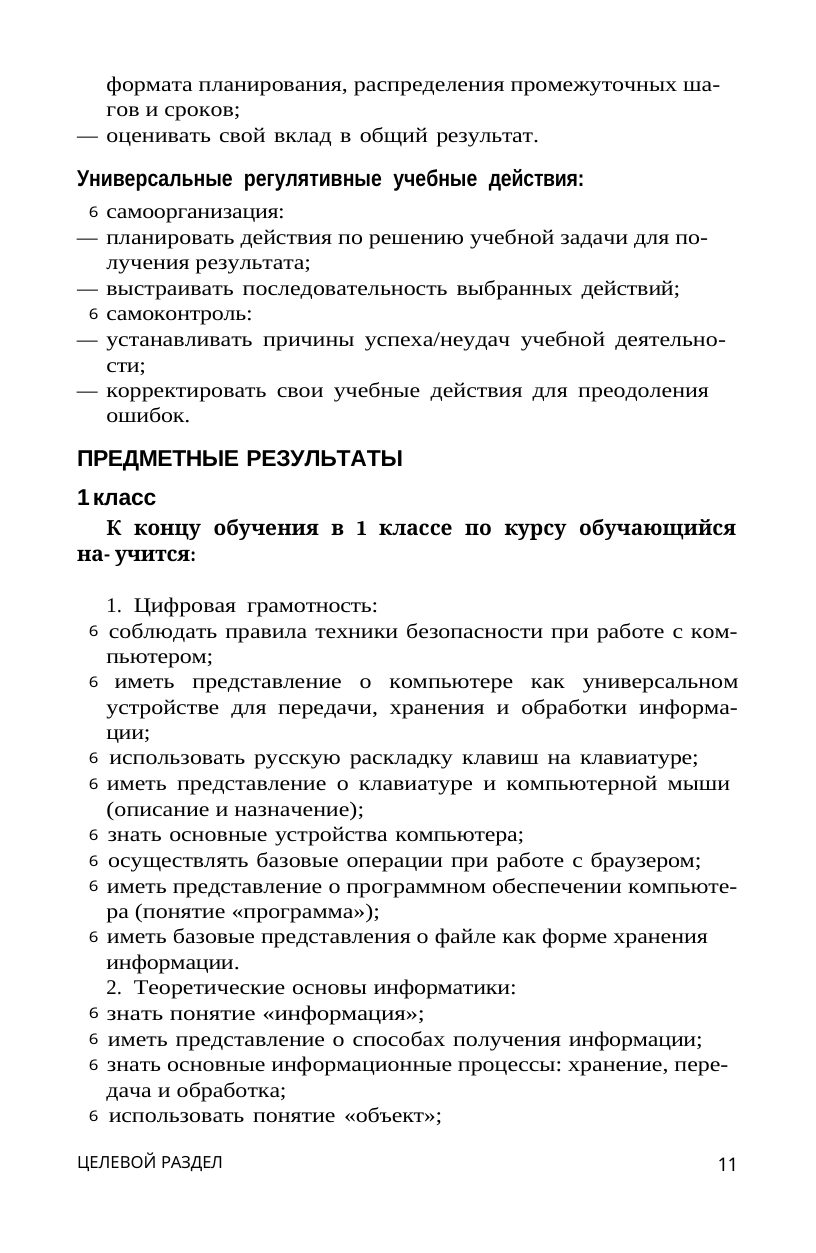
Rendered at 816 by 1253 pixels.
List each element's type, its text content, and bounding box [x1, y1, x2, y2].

text 6 использовать понятие «объект»; [88, 1103, 742, 1127]
text ЦЕЛЕВОЙ РАЗДЕЛ 11 [77, 1151, 742, 1177]
text 6 иметь представление о способах получения информации; [88, 1027, 742, 1051]
subtitle класс [77, 483, 742, 510]
text 6 самоорганизация: [88, 199, 742, 223]
list Теоретические основы информатики: [106, 975, 742, 999]
subtitle ПРЕДМЕТНЫЕ РЕЗУЛЬТАТЫ [77, 445, 742, 472]
text 6 самоконтроль: [88, 301, 742, 325]
text 6 иметь представление о компьютере как универсальном устройстве для передачи, хранения и обработки информа- ции; [88, 669, 739, 744]
text 6 знать понятие «информация»; [88, 1001, 742, 1025]
list корректировать свои учебные действия для преодоления ошибок. [77, 378, 739, 427]
list устанавливать причины успеха/неудач учебной деятельно- сти; [77, 327, 739, 377]
text 6 иметь базовые представления о файле как форме хранения информации. [88, 924, 742, 974]
text 6 иметь представление о программном обеспечении компьюте- ра (понятие «программа»); [88, 873, 742, 923]
text 6 соблюдать правила техники безопасности при работе с ком- пьютером; [88, 618, 739, 668]
text 6 осуществлять базовые операции при работе с браузером; [88, 848, 742, 872]
list планировать действия по решению учебной задачи для по- лучения результата; [77, 225, 739, 274]
list оценивать свой вклад в общий результат. [77, 123, 742, 147]
subtitle Универсальные регулятивные учебные действия: [77, 165, 742, 192]
list выстраивать последовательность выбранных действий; [77, 276, 742, 300]
list Цифровая грамотность: [106, 593, 742, 617]
text 6 знать основные информационные процессы: хранение, пере- дача и обработка; [88, 1052, 742, 1102]
text 6 знать основные устройства компьютера; [88, 822, 742, 846]
text 6 иметь представление о клавиатуре и компьютерной мыши (описание и назначение); [88, 771, 742, 821]
subtitle К концу обучения в 1 классе по курсу обучающийся на- учится: [77, 517, 742, 566]
text 6 использовать русскую раскладку клавиш на клавиатуре; [88, 746, 742, 769]
text формата планирования, распределения промежуточных ша- гов и сроков; [106, 72, 742, 121]
